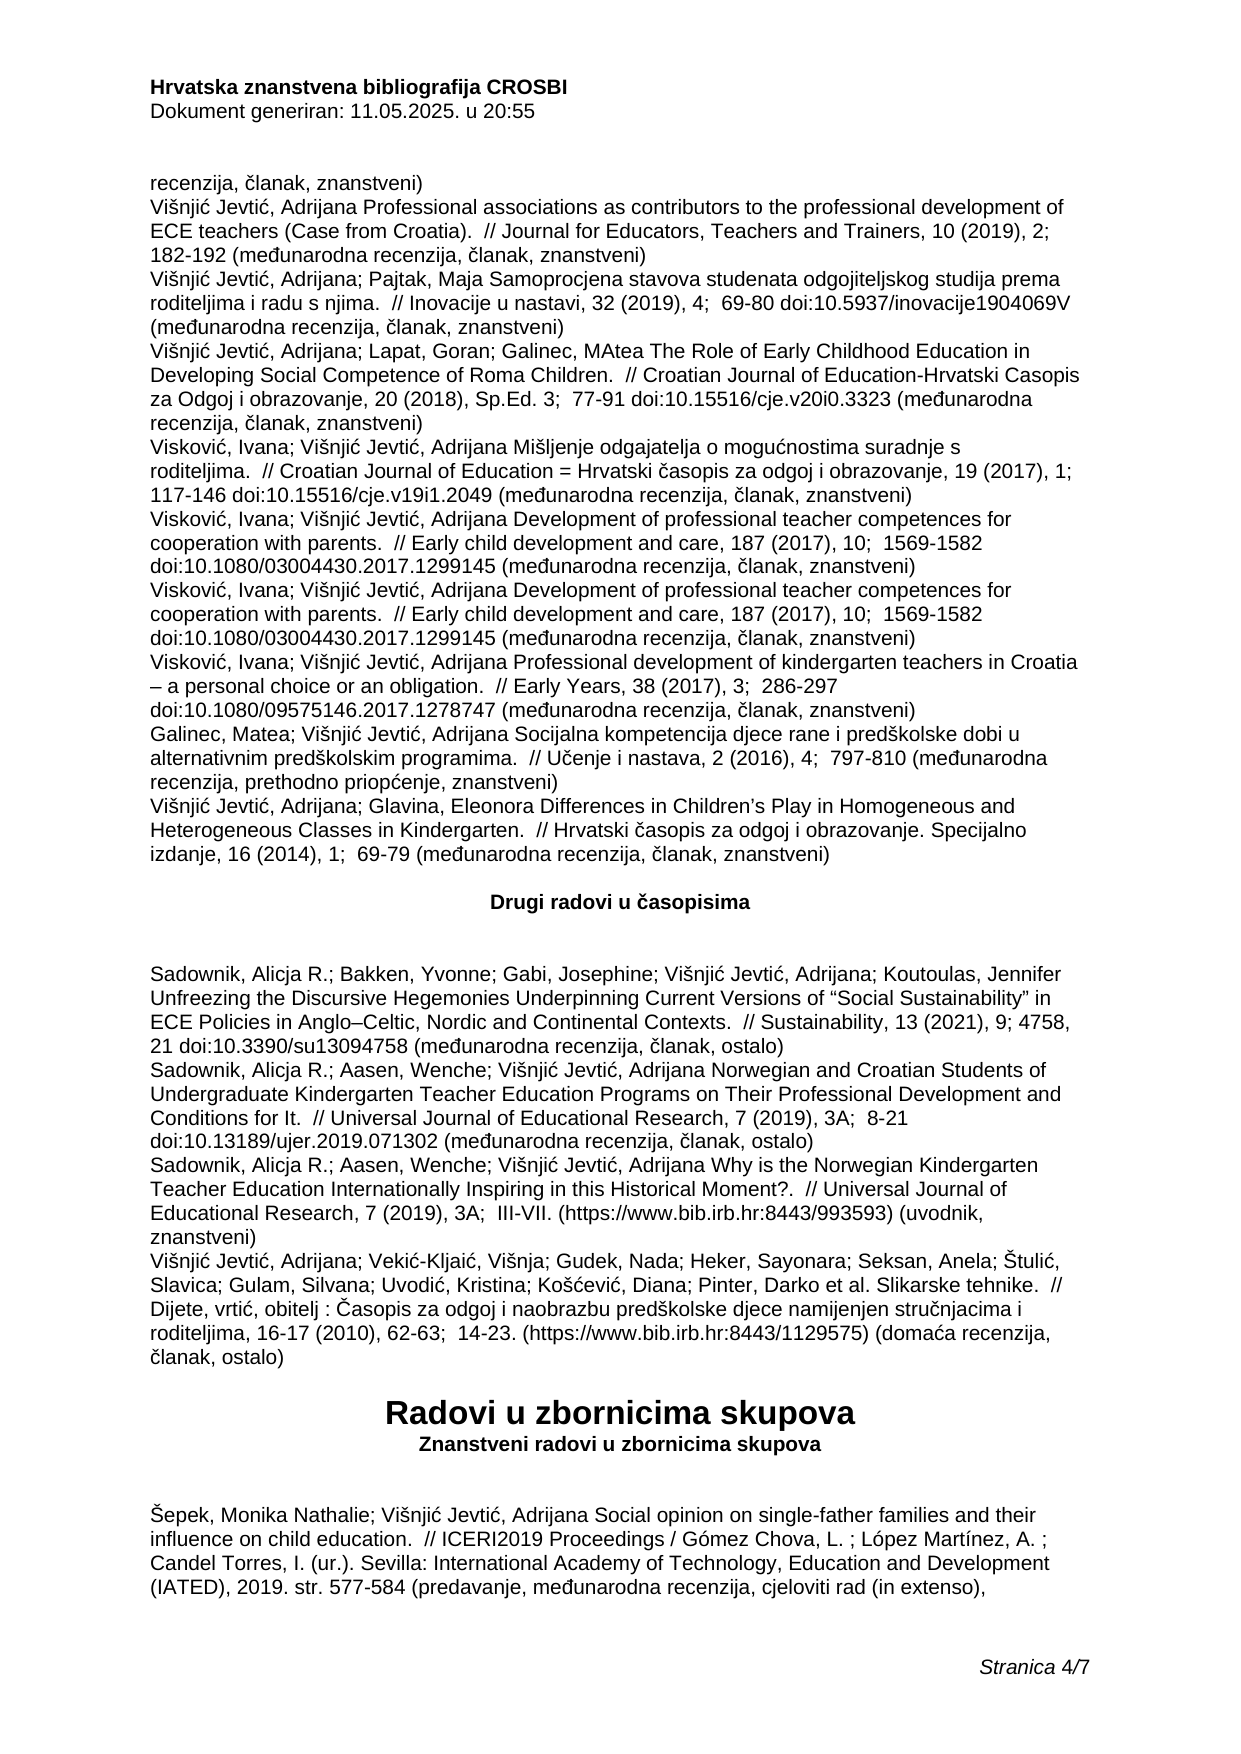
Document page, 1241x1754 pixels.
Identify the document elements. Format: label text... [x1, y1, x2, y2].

text Galinec, Matea; Višnjić Jevtić, Adrijana [150, 722, 1090, 794]
subtitle Drugi radovi u časopisima [150, 890, 1090, 914]
text Visković, Ivana; Višnjić Jevtić, Adrijana [150, 434, 1090, 506]
text Visković, Ivana; Višnjić Jevtić, Adrijana [150, 650, 1090, 722]
text Višnjić Jevtić, Adrijana; Vekić-Kljaić, Višnja; Gudek, Nada; Heker, Sayonara; Seksan, Anela; Štulić, Slavica; Gulam, Silvana; Uvodić, Kristina; Košćević, Diana; Pinter, Darko et al. [150, 1249, 1090, 1369]
text Sadownik, Alicja R.; Aasen, Wenche; Višnjić Jevtić, Adrijana [150, 1057, 1090, 1153]
text Sadownik, Alicja R.; Aasen, Wenche; Višnjić Jevtić, Adrijana [150, 1153, 1090, 1249]
text Višnjić Jevtić, Adrijana; Glavina, Eleonora [150, 794, 1090, 866]
text Višnjić Jevtić, Adrijana [150, 195, 1090, 267]
text Sadownik, Alicja R.; Bakken, Yvonne; Gabi, Josephine; Višnjić Jevtić, Adrijana; Koutoulas, Jennifer [150, 962, 1090, 1057]
text Višnjić Jevtić, Adrijana; Lapat, Goran; Galinec, MAtea [150, 339, 1090, 434]
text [150, 171, 1090, 195]
text Visković, Ivana; Višnjić Jevtić, Adrijana [150, 578, 1090, 650]
subtitle Radovi u zbornicima skupova [150, 1393, 1090, 1431]
subtitle Znanstveni radovi u zbornicima skupova [150, 1431, 1090, 1455]
text Višnjić Jevtić, Adrijana; Pajtak, Maja [150, 267, 1090, 339]
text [150, 1503, 1090, 1599]
text Visković, Ivana; Višnjić Jevtić, Adrijana [150, 506, 1090, 578]
